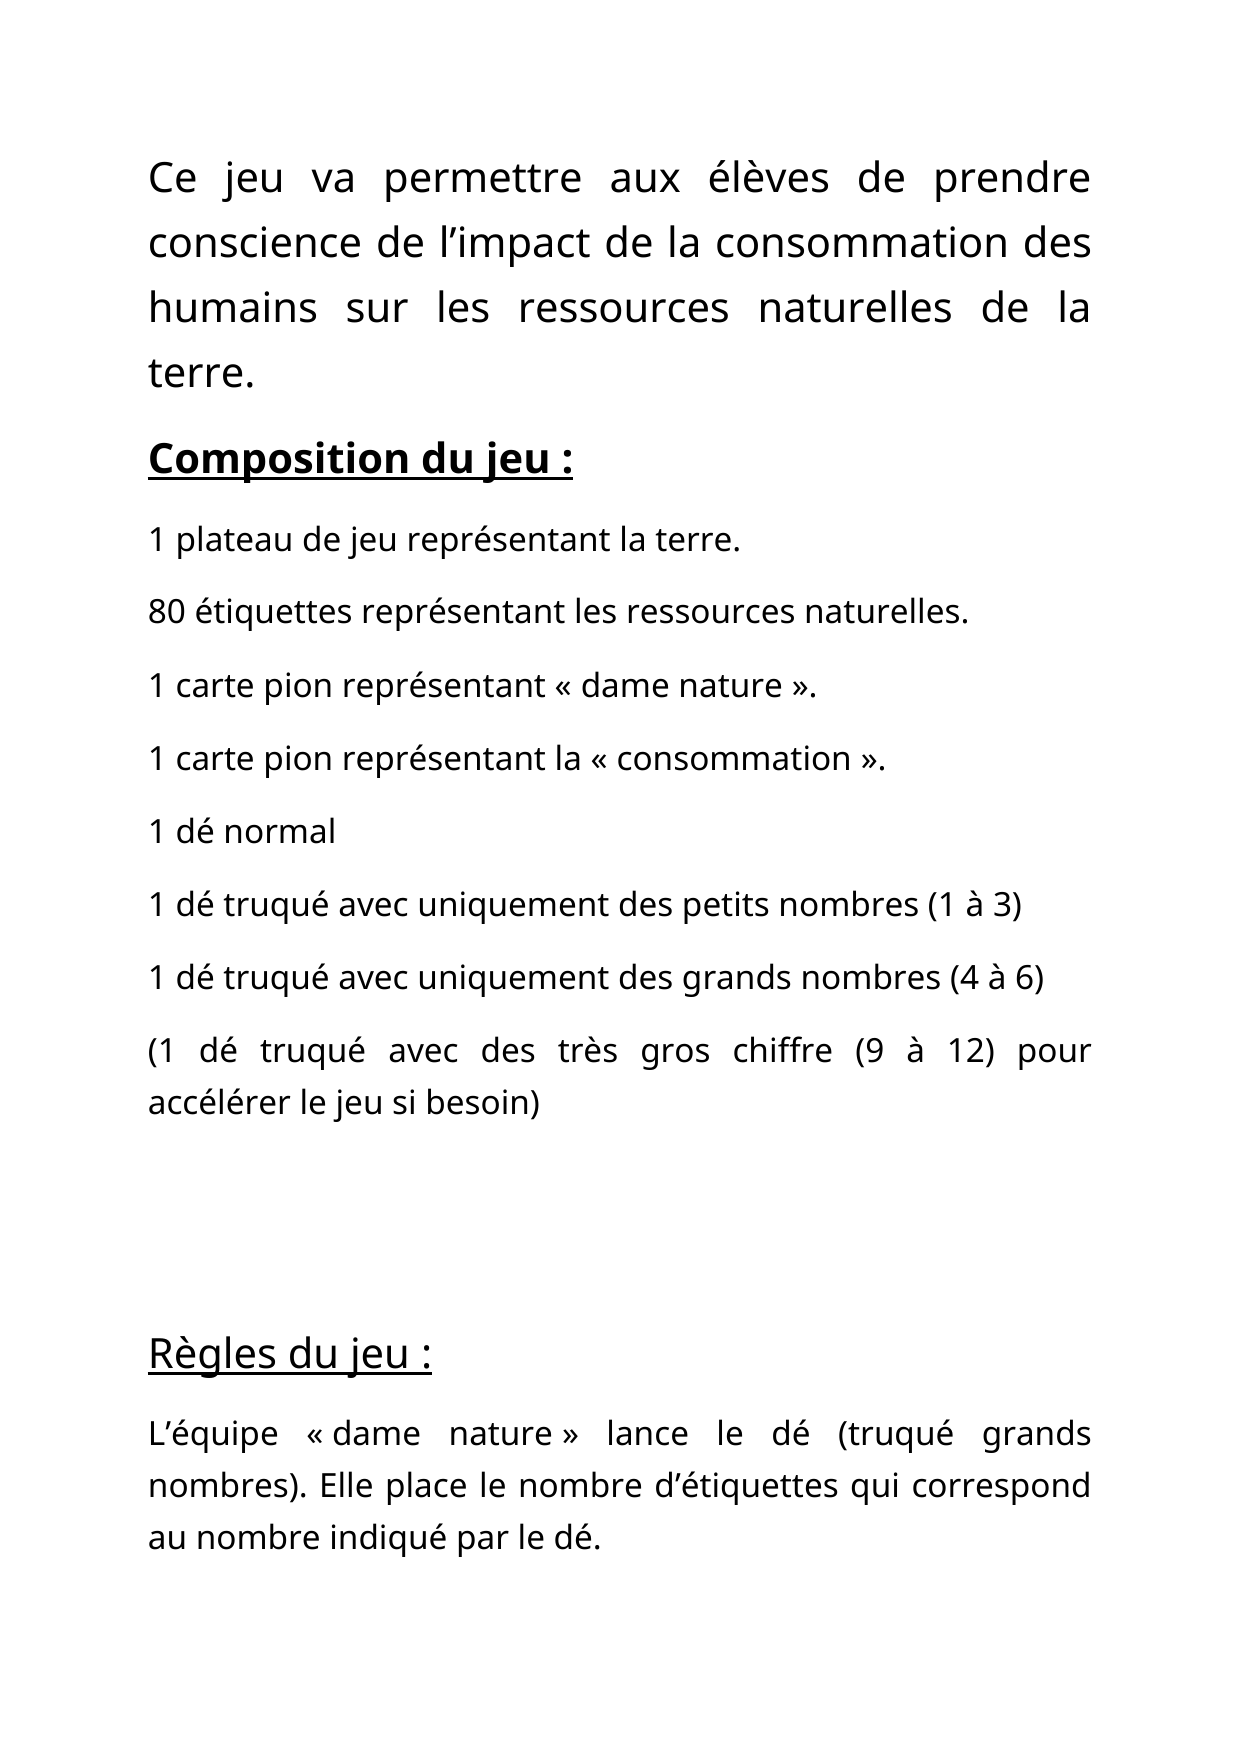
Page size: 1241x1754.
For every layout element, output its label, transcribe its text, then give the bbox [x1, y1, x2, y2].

text 1 dé truqué avec uniquement des petits nombres (1 à 3) [148, 880, 1093, 926]
text 1 dé truqué avec uniquement des grands nombres (4 à 6) [148, 953, 1093, 999]
text 1 dé normal [148, 807, 1093, 853]
text Règles du jeu : [148, 1324, 1093, 1381]
text 1 carte pion représentant « dame nature ». [148, 661, 1093, 707]
text (1 dé truqué avec des très gros chiffre (9 à 12) pour accélérer le jeu si besoin) [148, 1026, 1093, 1124]
text Composition du jeu : [148, 429, 1093, 486]
text 80 étiquettes représentant les ressources naturelles. [148, 588, 1093, 634]
text 1 plateau de jeu représentant la terre. [148, 515, 1093, 561]
text L’équipe « dame nature » lance le dé (truqué grands nombres). Elle place le nombre d’étiquettes qui correspond au nombre indiqué par le dé. [148, 1410, 1093, 1559]
text Ce jeu va permettre aux élèves de prendre conscience de l’impact de la consommation des humains sur les ressources naturelles de la terre. [148, 148, 1093, 400]
text 1 carte pion représentant la « consommation ». [148, 734, 1093, 780]
